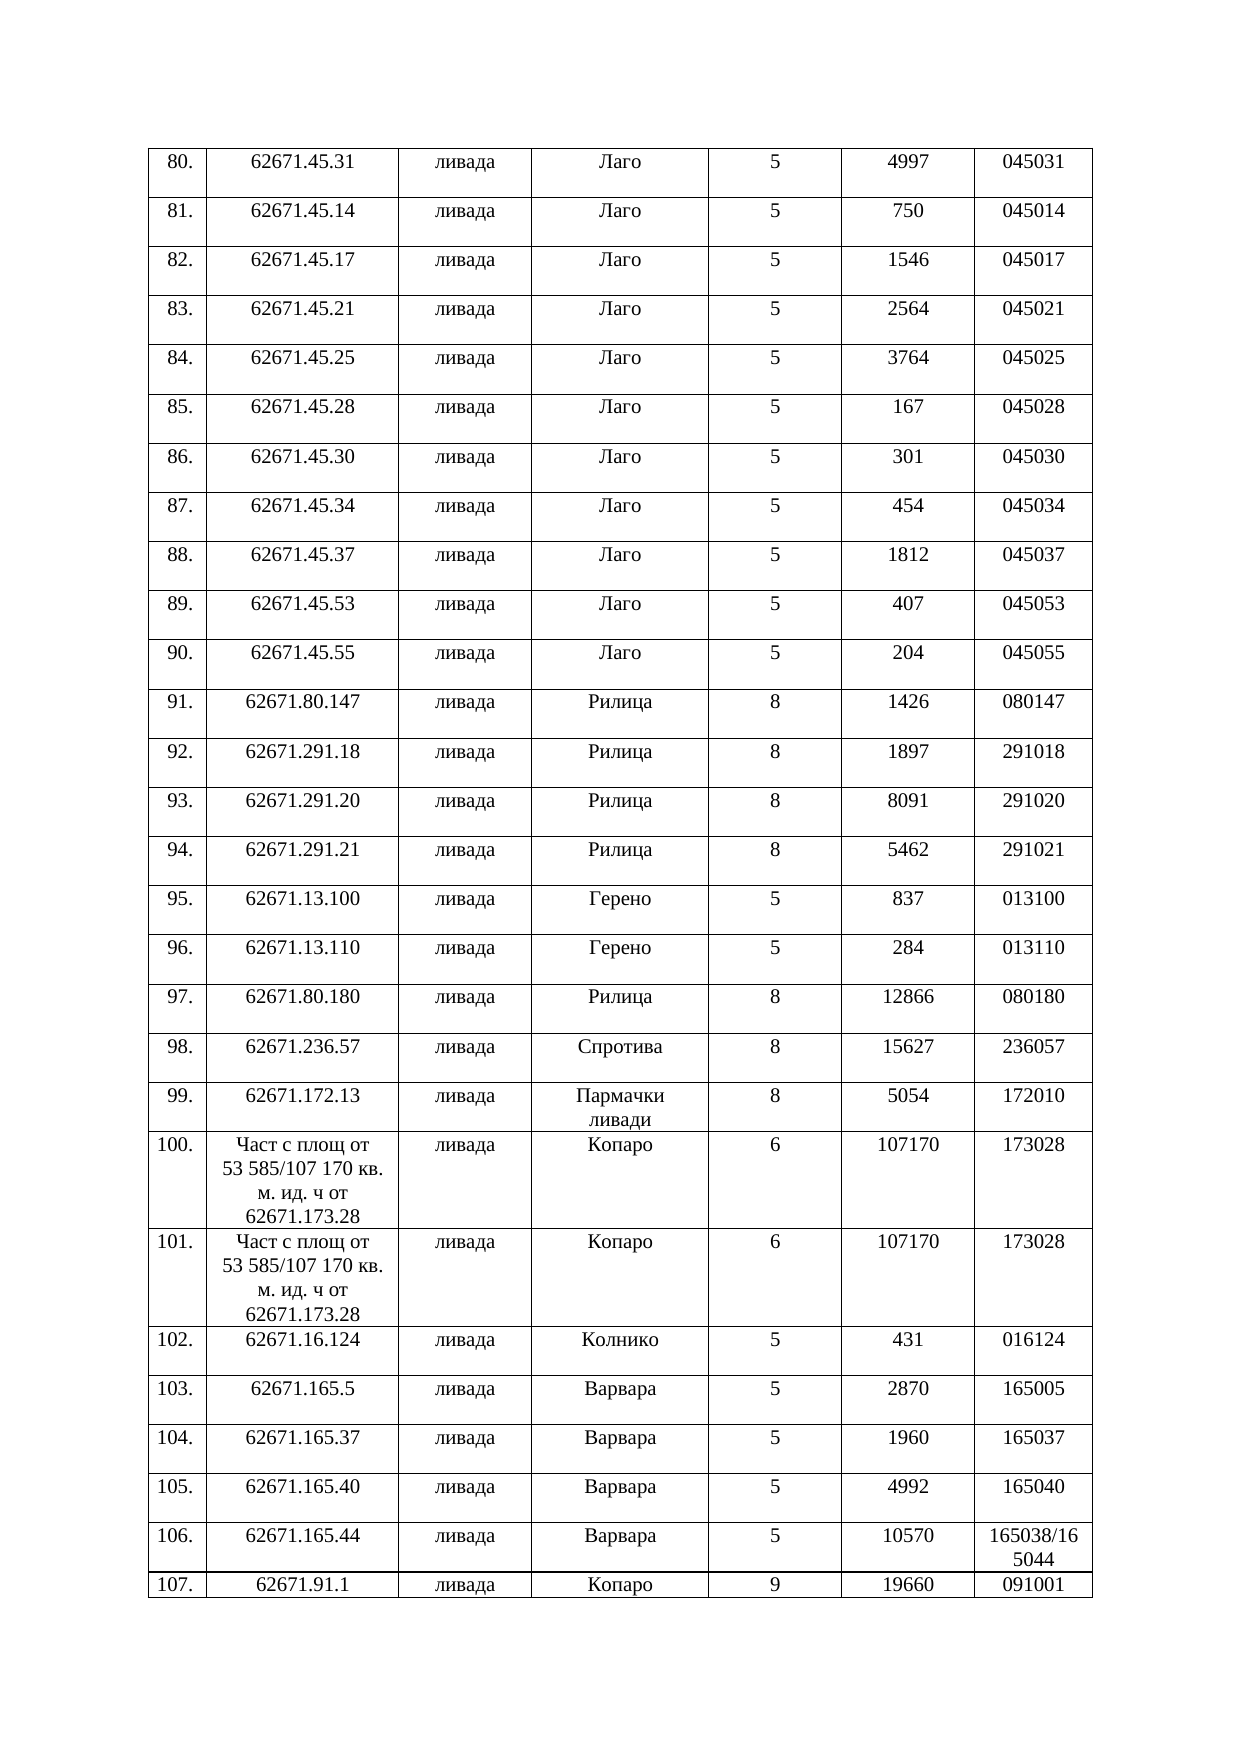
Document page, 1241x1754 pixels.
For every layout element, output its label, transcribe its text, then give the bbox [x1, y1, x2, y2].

table_cell [149, 542, 206, 590]
table_cell [149, 739, 206, 787]
table_cell 5 [709, 1474, 841, 1522]
table_cell Герено [532, 886, 708, 934]
table_cell ливада [399, 493, 531, 541]
table_cell 5 [709, 935, 841, 983]
table_cell 5 [709, 247, 841, 295]
table_cell 291020 [975, 788, 1092, 836]
table_cell 204 [842, 640, 974, 688]
table_cell 8091 [842, 788, 974, 836]
table_cell Лаго [532, 149, 708, 197]
table_cell 62671.165.44 [207, 1523, 398, 1571]
table_cell 8 [709, 985, 841, 1033]
table_cell ливада [399, 935, 531, 983]
table_cell 837 [842, 886, 974, 934]
table_cell 62671.172.13 [207, 1083, 398, 1131]
table_cell 236057 [975, 1034, 1092, 1082]
table_cell 5 [709, 296, 841, 344]
table_cell 045034 [975, 493, 1092, 541]
table_cell Рилица [532, 788, 708, 836]
table_cell ливада [399, 1425, 531, 1473]
table_cell 045025 [975, 345, 1092, 393]
table_cell 19660 [842, 1573, 974, 1597]
table_cell ливада [399, 837, 531, 885]
table_cell 62671.45.55 [207, 640, 398, 688]
table_cell ливада [399, 542, 531, 590]
table_cell 62671.91.1 [207, 1573, 398, 1597]
table_cell 6 [709, 1132, 841, 1228]
table_cell 12866 [842, 985, 974, 1033]
table_cell [149, 1523, 206, 1571]
table_cell [149, 935, 206, 983]
table_cell 165037 [975, 1425, 1092, 1473]
table_cell [149, 1573, 206, 1597]
table_cell [149, 149, 206, 197]
table_cell [149, 1474, 206, 1522]
table_cell Рилица [532, 837, 708, 885]
table_cell ливада [399, 886, 531, 934]
table_cell 5 [709, 149, 841, 197]
table_cell Спротива [532, 1034, 708, 1082]
table_cell 167 [842, 395, 974, 443]
table_cell ливада [399, 640, 531, 688]
table_cell 454 [842, 493, 974, 541]
table_cell ливада [399, 1132, 531, 1228]
table_cell [149, 493, 206, 541]
table_cell [149, 1376, 206, 1424]
table_cell [149, 1327, 206, 1375]
table_cell Част с площ от 53 585/107 170 кв. м. ид. ч от 62671.173.28 [207, 1229, 398, 1326]
table_cell ливада [399, 345, 531, 393]
table_cell [149, 886, 206, 934]
table_cell ливада [399, 296, 531, 344]
table_cell 172010 [975, 1083, 1092, 1131]
table_cell 5 [709, 395, 841, 443]
table_cell ливада [399, 1573, 531, 1597]
table_cell ливада [399, 985, 531, 1033]
table_cell ливада [399, 444, 531, 492]
table_cell [149, 1132, 206, 1228]
table_cell [149, 1425, 206, 1473]
table_cell 291021 [975, 837, 1092, 885]
table_cell 62671.45.25 [207, 345, 398, 393]
table_cell 750 [842, 198, 974, 246]
table_cell [149, 837, 206, 885]
table_cell 62671.45.14 [207, 198, 398, 246]
table_cell 165038/165044 [975, 1523, 1092, 1571]
table_cell 5 [709, 493, 841, 541]
table_cell 62671.45.28 [207, 395, 398, 443]
table_cell Лаго [532, 395, 708, 443]
table_cell 62671.45.17 [207, 247, 398, 295]
table_cell Лаго [532, 247, 708, 295]
table_cell [149, 591, 206, 639]
table_cell ливада [399, 1327, 531, 1375]
table_cell Варвара [532, 1474, 708, 1522]
table_cell 5 [709, 1425, 841, 1473]
table_cell Лаго [532, 542, 708, 590]
table_cell Лаго [532, 296, 708, 344]
table_cell 62671.13.100 [207, 886, 398, 934]
table_cell 5054 [842, 1083, 974, 1131]
table_cell 045037 [975, 542, 1092, 590]
table_cell [149, 1229, 206, 1326]
table_cell Рилица [532, 985, 708, 1033]
table_cell 165005 [975, 1376, 1092, 1424]
table_cell 62671.165.37 [207, 1425, 398, 1473]
table_cell Рилица [532, 690, 708, 738]
table_cell 1546 [842, 247, 974, 295]
table_cell ливада [399, 1083, 531, 1131]
table_cell 9 [709, 1573, 841, 1597]
table_cell 165040 [975, 1474, 1092, 1522]
table_cell 62671.165.5 [207, 1376, 398, 1424]
table_cell 045055 [975, 640, 1092, 688]
table_cell 62671.165.40 [207, 1474, 398, 1522]
table_cell 5 [709, 345, 841, 393]
table_cell [149, 1034, 206, 1082]
table_cell 62671.45.34 [207, 493, 398, 541]
table_cell 080180 [975, 985, 1092, 1033]
table_cell [149, 1083, 206, 1131]
table_cell Герено [532, 935, 708, 983]
table_cell 045030 [975, 444, 1092, 492]
table_cell 173028 [975, 1229, 1092, 1326]
table_cell 10570 [842, 1523, 974, 1571]
table_cell 62671.291.21 [207, 837, 398, 885]
table_cell 431 [842, 1327, 974, 1375]
table_cell 1426 [842, 690, 974, 738]
table_cell ливада [399, 1034, 531, 1082]
table_cell 5 [709, 1327, 841, 1375]
table_cell ливада [399, 1376, 531, 1424]
table_cell 045028 [975, 395, 1092, 443]
table_cell ливада [399, 395, 531, 443]
table_cell Колнико [532, 1327, 708, 1375]
table_cell Рилица [532, 739, 708, 787]
table_cell Лаго [532, 345, 708, 393]
table_cell 62671.13.110 [207, 935, 398, 983]
table_cell 5 [709, 198, 841, 246]
table_cell 1897 [842, 739, 974, 787]
table_cell 15627 [842, 1034, 974, 1082]
table_cell Лаго [532, 444, 708, 492]
table_cell 8 [709, 837, 841, 885]
table_cell [149, 985, 206, 1033]
table_cell [149, 345, 206, 393]
table_cell 5 [709, 640, 841, 688]
table_cell Варвара [532, 1425, 708, 1473]
table_cell 291018 [975, 739, 1092, 787]
table_cell 045017 [975, 247, 1092, 295]
table_cell 5462 [842, 837, 974, 885]
table_cell 2870 [842, 1376, 974, 1424]
table_cell 091001 [975, 1573, 1092, 1597]
table_cell ливада [399, 1229, 531, 1326]
table_cell 2564 [842, 296, 974, 344]
table_cell 107170 [842, 1229, 974, 1326]
table_cell ливада [399, 1474, 531, 1522]
table_cell 8 [709, 739, 841, 787]
table_cell ливада [399, 591, 531, 639]
table_cell Лаго [532, 591, 708, 639]
table_cell 6 [709, 1229, 841, 1326]
table_cell ливада [399, 788, 531, 836]
table_cell 62671.45.30 [207, 444, 398, 492]
table_cell 8 [709, 690, 841, 738]
table_cell 8 [709, 1083, 841, 1131]
table_cell 045021 [975, 296, 1092, 344]
table_cell 62671.16.124 [207, 1327, 398, 1375]
table_cell 5 [709, 1376, 841, 1424]
table_cell [149, 690, 206, 738]
table_cell [149, 640, 206, 688]
table_cell 8 [709, 1034, 841, 1082]
table_cell Копаро [532, 1229, 708, 1326]
table_cell [149, 296, 206, 344]
table_cell 407 [842, 591, 974, 639]
table_cell [149, 788, 206, 836]
table_cell 5 [709, 886, 841, 934]
table_cell 173028 [975, 1132, 1092, 1228]
table_cell 5 [709, 444, 841, 492]
table_cell 045014 [975, 198, 1092, 246]
table_cell ливада [399, 149, 531, 197]
table_cell 080147 [975, 690, 1092, 738]
table_cell Лаго [532, 198, 708, 246]
table_cell 045053 [975, 591, 1092, 639]
table_cell 4992 [842, 1474, 974, 1522]
table_cell 5 [709, 591, 841, 639]
table_cell 62671.80.180 [207, 985, 398, 1033]
table_cell ливада [399, 739, 531, 787]
table_cell [149, 247, 206, 295]
table_cell 107170 [842, 1132, 974, 1228]
table_cell 4997 [842, 149, 974, 197]
table_cell 301 [842, 444, 974, 492]
table_cell 045031 [975, 149, 1092, 197]
table_cell [149, 444, 206, 492]
table_cell 284 [842, 935, 974, 983]
table_cell 1960 [842, 1425, 974, 1473]
table_cell Пармачки ливади [532, 1083, 708, 1131]
table_cell Лаго [532, 640, 708, 688]
table_cell ливада [399, 198, 531, 246]
table_cell [149, 395, 206, 443]
table_cell Варвара [532, 1376, 708, 1424]
table_cell 3764 [842, 345, 974, 393]
table_cell 013110 [975, 935, 1092, 983]
table_cell 016124 [975, 1327, 1092, 1375]
table_cell 8 [709, 788, 841, 836]
table_cell 1812 [842, 542, 974, 590]
table_cell 62671.45.21 [207, 296, 398, 344]
table_cell 5 [709, 1523, 841, 1571]
table_cell Копаро [532, 1132, 708, 1228]
table_cell ливада [399, 247, 531, 295]
table_cell 62671.45.31 [207, 149, 398, 197]
table_cell 5 [709, 542, 841, 590]
table_cell 62671.45.53 [207, 591, 398, 639]
table_cell ливада [399, 1523, 531, 1571]
table_cell 62671.45.37 [207, 542, 398, 590]
table_cell Част с площ от 53 585/107 170 кв. м. ид. ч от 62671.173.28 [207, 1132, 398, 1228]
table_cell 62671.80.147 [207, 690, 398, 738]
table_cell 62671.291.20 [207, 788, 398, 836]
table_cell Варвара [532, 1523, 708, 1571]
table_cell ливада [399, 690, 531, 738]
table_cell Лаго [532, 493, 708, 541]
table_cell 013100 [975, 886, 1092, 934]
table_cell 62671.236.57 [207, 1034, 398, 1082]
table_cell 62671.291.18 [207, 739, 398, 787]
table_cell Копаро [532, 1573, 708, 1597]
table_cell [149, 198, 206, 246]
